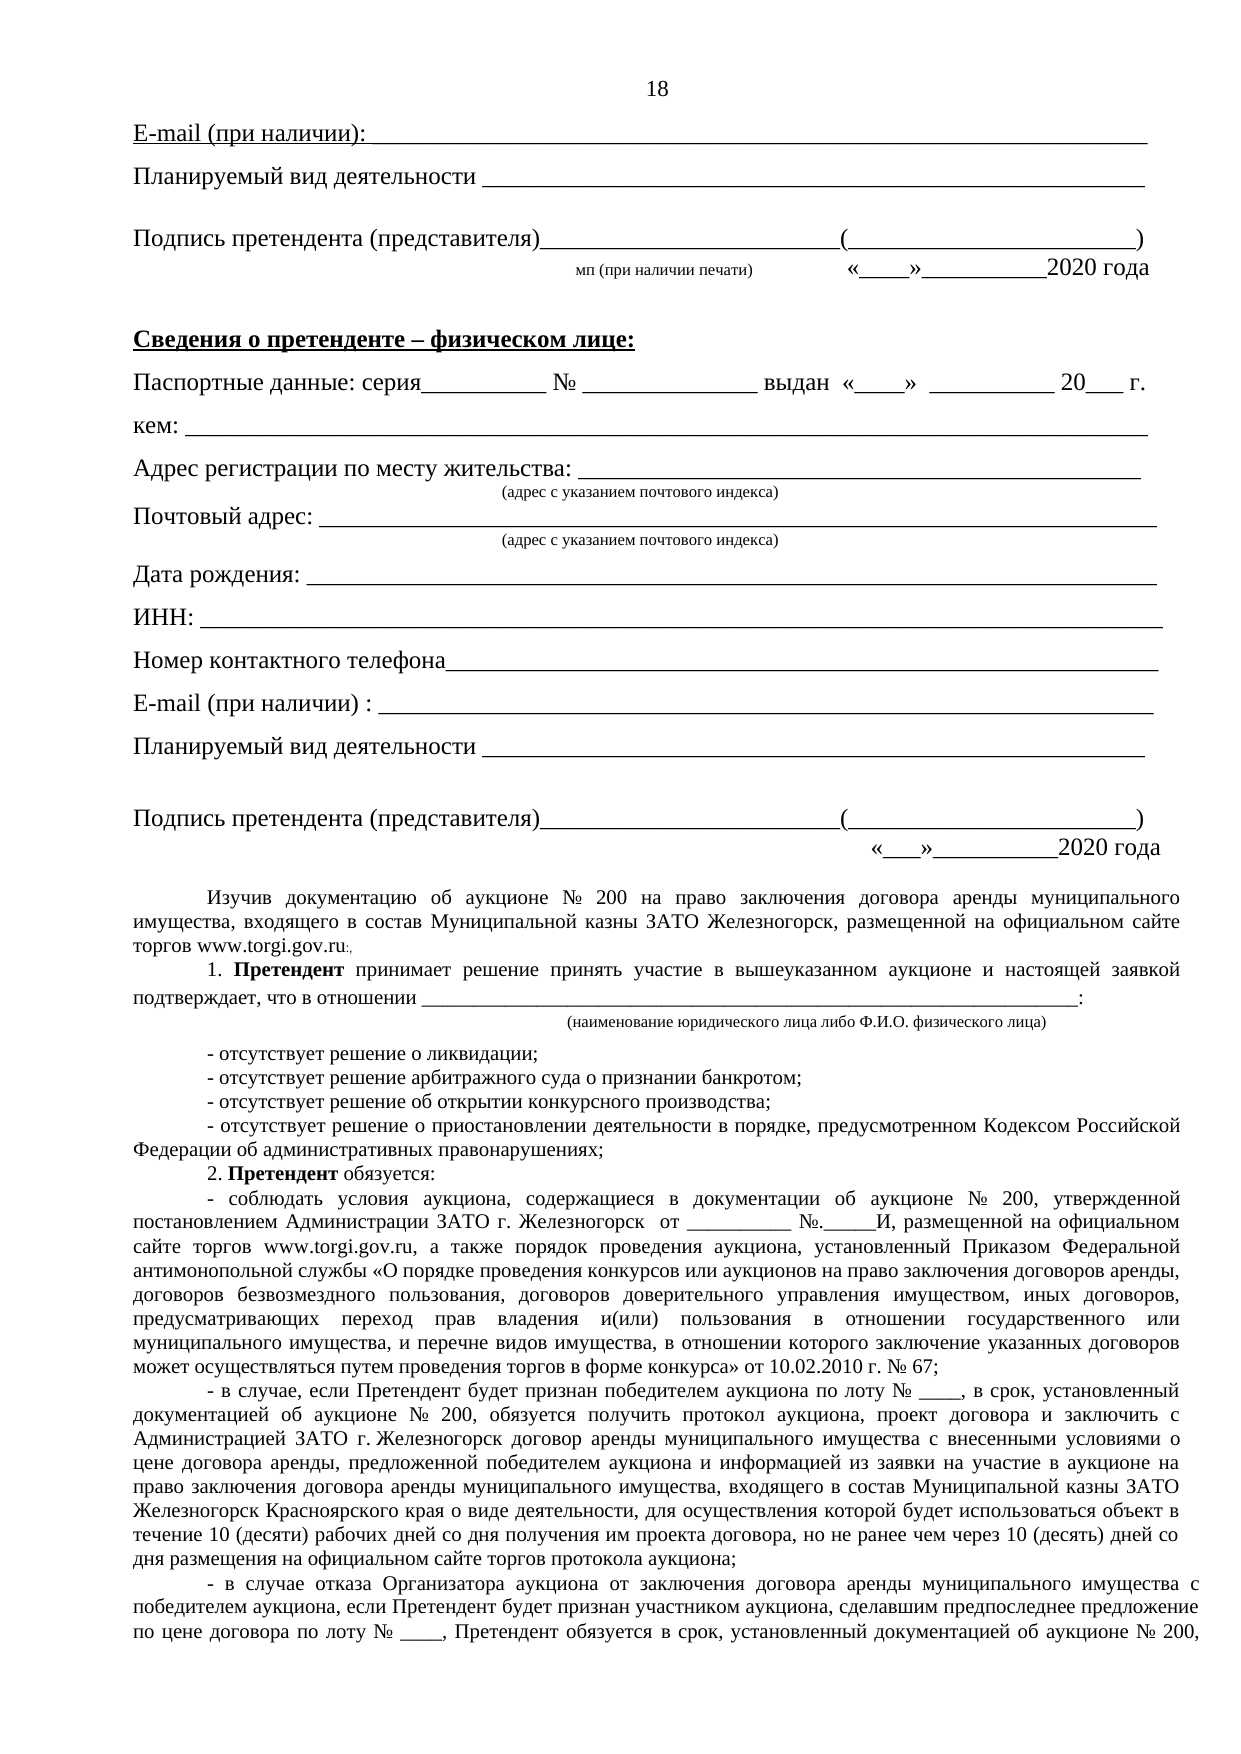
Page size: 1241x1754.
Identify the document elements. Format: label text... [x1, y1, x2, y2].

text E-mail (при наличии): ______________________________________________________________ [133, 118, 1201, 147]
text Изучив документацию об аукционе № 200 на право заключения договора аренды муниципального имущества, входящего в состав Муниципальной казны ЗАТО Железногорск, размещенной на официальном сайте торгов www.torgi.gov.ru:, [133, 885, 1181, 957]
text - отсутствует решение о приостановлении деятельности в порядке, предусмотренном Кодексом Российской Федерации об административных правонарушениях; [133, 1113, 1181, 1161]
text Подпись претендента (представителя)________________________(_______________________) [133, 803, 1181, 832]
text Паспортные данные: серия__________ № ______________ выдан «____» __________ 20___ г. [133, 367, 1201, 396]
text (наименование юридического лица либо Ф.И.О. физического лица) [354, 1012, 1181, 1031]
text - отсутствует решение арбитражного суда о признании банкротом; [133, 1065, 1181, 1089]
text Почтовый адрес: ___________________________________________________________________ [133, 501, 1201, 530]
text 2. Претендент обязуется: [133, 1161, 1181, 1185]
text кем: _____________________________________________________________________________ [133, 410, 1201, 439]
text E-mail (при наличии) : ______________________________________________________________ [133, 688, 1201, 717]
text - отсутствует решение об открытии конкурсного производства; [133, 1089, 1181, 1113]
text Планируемый вид деятельности _____________________________________________________ [133, 161, 1201, 190]
text - в случае, если Претендент будет признан победителем аукциона по лоту № ____, в срок, установленный документацией об аукционе № 200, обязуется получить протокол аукциона, проект договора и заключить с Администрацией ЗАТО г. Железногорск договор аренды муниципального имущества с внесенными условиями о цене договора аренды, предложенной победителем аукциона и информацией из заявки на участие в аукционе на право заключения договора аренды муниципального имущества, входящего в состав Муниципальной казны ЗАТО Железногорск Красноярского края о виде деятельности, для осуществления которой будет использоваться объект в течение 10 (десяти) рабочих дней со дня получения им проекта договора, но не ранее чем через 10 (десять) дней со дня размещения на официальном сайте торгов протокола аукциона; [133, 1378, 1181, 1570]
text 1. Претендент принимает решение принять участие в вышеуказанном аукционе и настоящей заявкой подтверждает, что в отношении _______________________________________________________________: [133, 957, 1181, 1009]
text Дата рождения: ____________________________________________________________________ [133, 559, 1201, 588]
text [133, 1570, 1200, 1643]
text Сведения о претенденте – физическом лице: [133, 324, 1201, 353]
text (адрес с указанием почтового индекса) [133, 530, 1201, 549]
text «___»__________2020 года [797, 832, 1181, 861]
text Адрес регистрации по месту жительства: _____________________________________________ [133, 453, 1201, 482]
text Подпись претендента (представителя)________________________(_______________________) [133, 223, 1181, 252]
text (адрес с указанием почтового индекса) [133, 482, 1201, 501]
text ИНН: _____________________________________________________________________________ [133, 602, 1201, 631]
text мп (при наличии печати) «____»__________2020 года [502, 252, 1181, 281]
text Номер контактного телефона_________________________________________________________ [133, 645, 1201, 674]
text - соблюдать условия аукциона, содержащиеся в документации об аукционе № 200, утвержденной постановлением Администрации ЗАТО г. Железногорск от __________ №._____И, размещенной на официальном сайте торгов www.torgi.gov.ru, а также порядок проведения аукциона, установленный Приказом Федеральной антимонопольной службы «О порядке проведения конкурсов или аукционов на право заключения договоров аренды, договоров безвозмездного пользования, договоров доверительного управления имуществом, иных договоров, предусматривающих переход прав владения и(или) пользования в отношении государственного или муниципального имущества, и перечне видов имущества, в отношении которого заключение указанных договоров может осуществляться путем проведения торгов в форме конкурса» от 10.02.2010 г. № 67; [133, 1185, 1181, 1378]
text Планируемый вид деятельности _____________________________________________________ [133, 731, 1201, 760]
text - отсутствует решение о ликвидации; [133, 1041, 1181, 1065]
